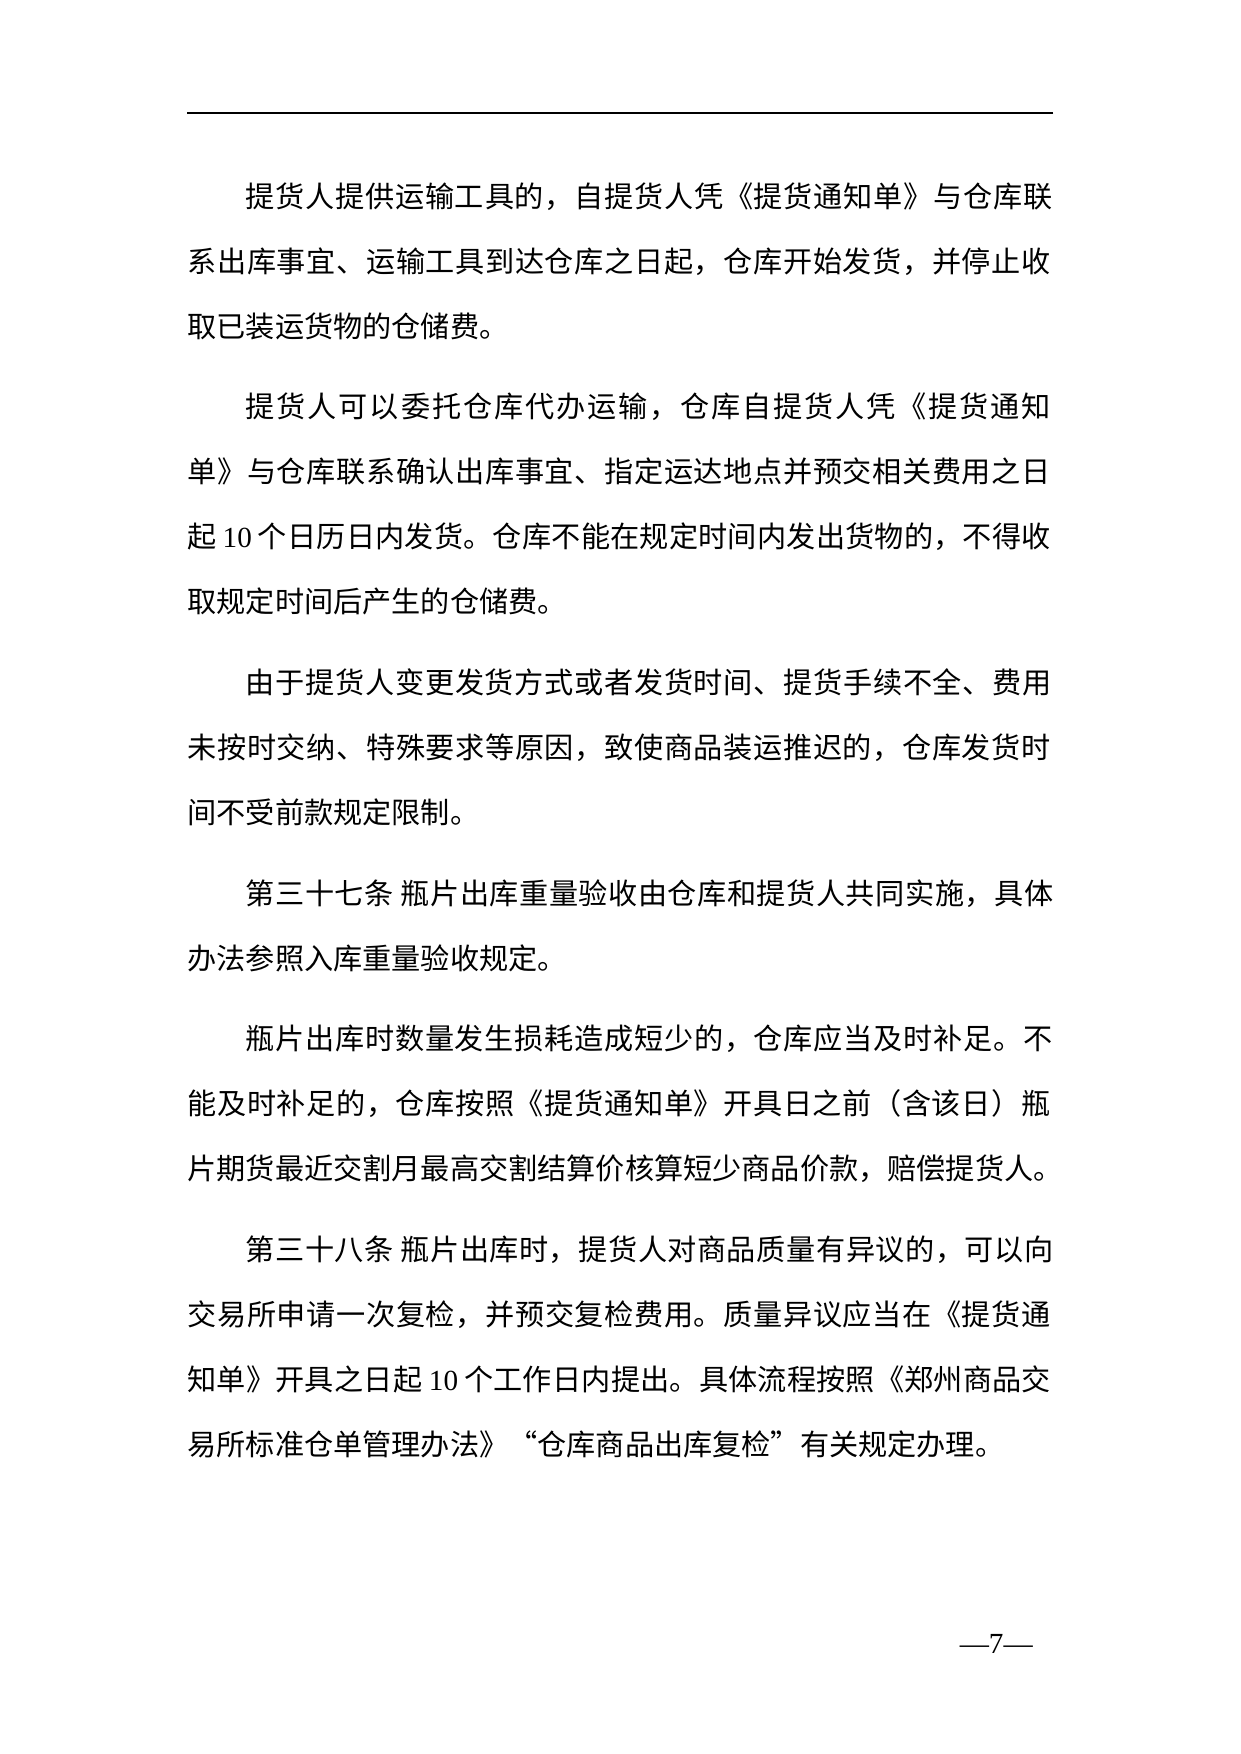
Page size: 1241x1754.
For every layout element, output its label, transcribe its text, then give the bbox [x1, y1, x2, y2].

text 第三十八条 瓶片出库时，提货人对商品质量有异议的，可以向交易所申请一次复检，并预交复检费用。质量异议应当在《提货通知单》开具之日起10个工作日内提出。具体流程按照《郑州商品交易所标准仓单管理办法》“仓库商品出库复检”有关规定办理。 [187, 1215, 1053, 1475]
text 瓶片出库时数量发生损耗造成短少的，仓库应当及时补足。不能及时补足的，仓库按照《提货通知单》开具日之前（含该日）瓶片期货最近交割月最高交割结算价核算短少商品价款，赔偿提货人。 [187, 1004, 1053, 1199]
text 提货人可以委托仓库代办运输，仓库自提货人凭《提货通知单》与仓库联系确认出库事宜、指定运达地点并预交相关费用之日起10个日历日内发货。仓库不能在规定时间内发出货物的，不得收取规定时间后产生的仓储费。 [187, 373, 1053, 633]
text 由于提货人变更发货方式或者发货时间、提货手续不全、费用未按时交纳、特殊要求等原因，致使商品装运推迟的，仓库发货时间不受前款规定限制。 [187, 648, 1053, 843]
text 第三十七条 瓶片出库重量验收由仓库和提货人共同实施，具体办法参照入库重量验收规定。 [187, 859, 1053, 989]
text 提货人提供运输工具的，自提货人凭《提货通知单》与仓库联系出库事宜、运输工具到达仓库之日起，仓库开始发货，并停止收取已装运货物的仓储费。 [187, 162, 1053, 357]
